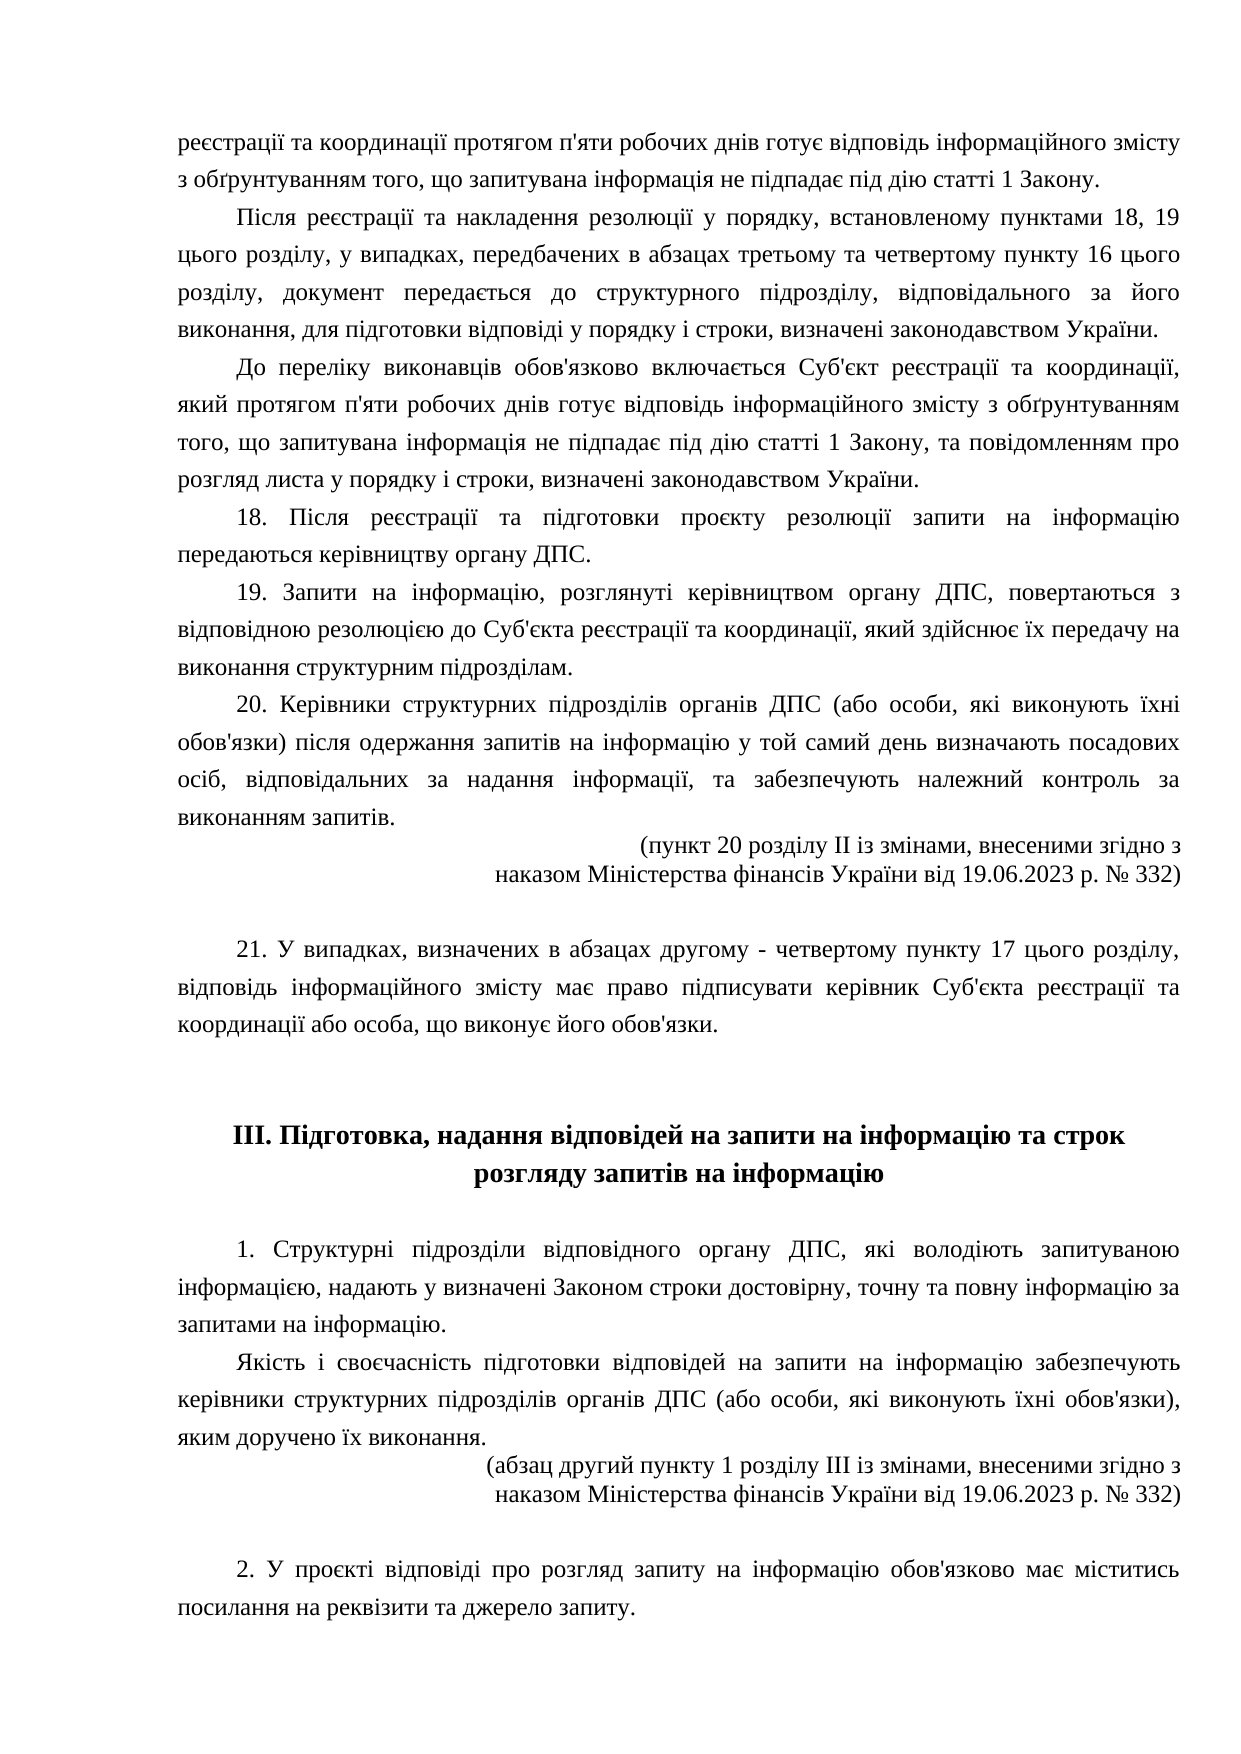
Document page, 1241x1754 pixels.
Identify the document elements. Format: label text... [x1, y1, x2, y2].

text Після реєстрації та накладення резолюції у порядку, встановленому пунктами 18, 19 цього розділу, у випадках, передбачених в абзацах третьому та четвертому пункту 16 цього розділу, документ передається до структурного підрозділу, відповідального за його виконання, для підготовки відповіді у порядку і строки, визначені законодавством України. [177, 193, 1181, 343]
text Якість і своєчасність підготовки відповідей на запити на інформацію забезпечують керівники структурних підрозділів органів ДПС (або особи, які виконують їхні обов'язки), яким доручено їх виконання. [177, 1338, 1181, 1451]
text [177, 118, 1181, 193]
text (абзац другий пункту 1 розділу III із змінами, внесеними згідно з наказом Міністерства фінансів України від 19.06.2023 р. № 332) [177, 1451, 1181, 1508]
text 21. У випадках, визначених в абзацах другому - четвертому пункту 17 цього розділу, відповідь інформаційного змісту має право підписувати керівник Суб'єкта реєстрації та координації або особа, що виконує його обов'язки. [177, 926, 1181, 1038]
text До переліку виконавців обов'язково включається Суб'єкт реєстрації та координації, який протягом п'яти робочих днів готує відповідь інформаційного змісту з обґрунтуванням того, що запитувана інформація не підпадає під дію статті 1 Закону, та повідомленням про розгляд листа у порядку і строки, визначені законодавством України. [177, 343, 1181, 493]
subtitle III. Підготовка, надання відповідей на запити на інформацію та строк розгляду запитів на інформацію [177, 1113, 1181, 1188]
text 18. Після реєстрації та підготовки проєкту резолюції запити на інформацію передаються керівництву органу ДПС. [177, 493, 1181, 568]
text 1. Структурні підрозділи відповідного органу ДПС, які володіють запитуваною інформацією, надають у визначені Законом строки достовірну, точну та повну інформацію за запитами на інформацію. [177, 1226, 1181, 1338]
text 20. Керівники структурних підрозділів органів ДПС (або особи, які виконують їхні обов'язки) після одержання запитів на інформацію у той самий день визначають посадових осіб, відповідальних за надання інформації, та забезпечують належний контроль за виконанням запитів. [177, 681, 1181, 831]
text 2. У проєкті відповіді про розгляд запиту на інформацію обов'язково має міститись посилання на реквізити та джерело запиту. [177, 1546, 1181, 1621]
text 19. Запити на інформацію, розглянуті керівництвом органу ДПС, повертаються з відповідною резолюцією до Суб'єкта реєстрації та координації, який здійснює їх передачу на виконання структурним підрозділам. [177, 568, 1181, 681]
text (пункт 20 розділу II із змінами, внесеними згідно з наказом Міністерства фінансів України від 19.06.2023 р. № 332) [177, 831, 1181, 888]
